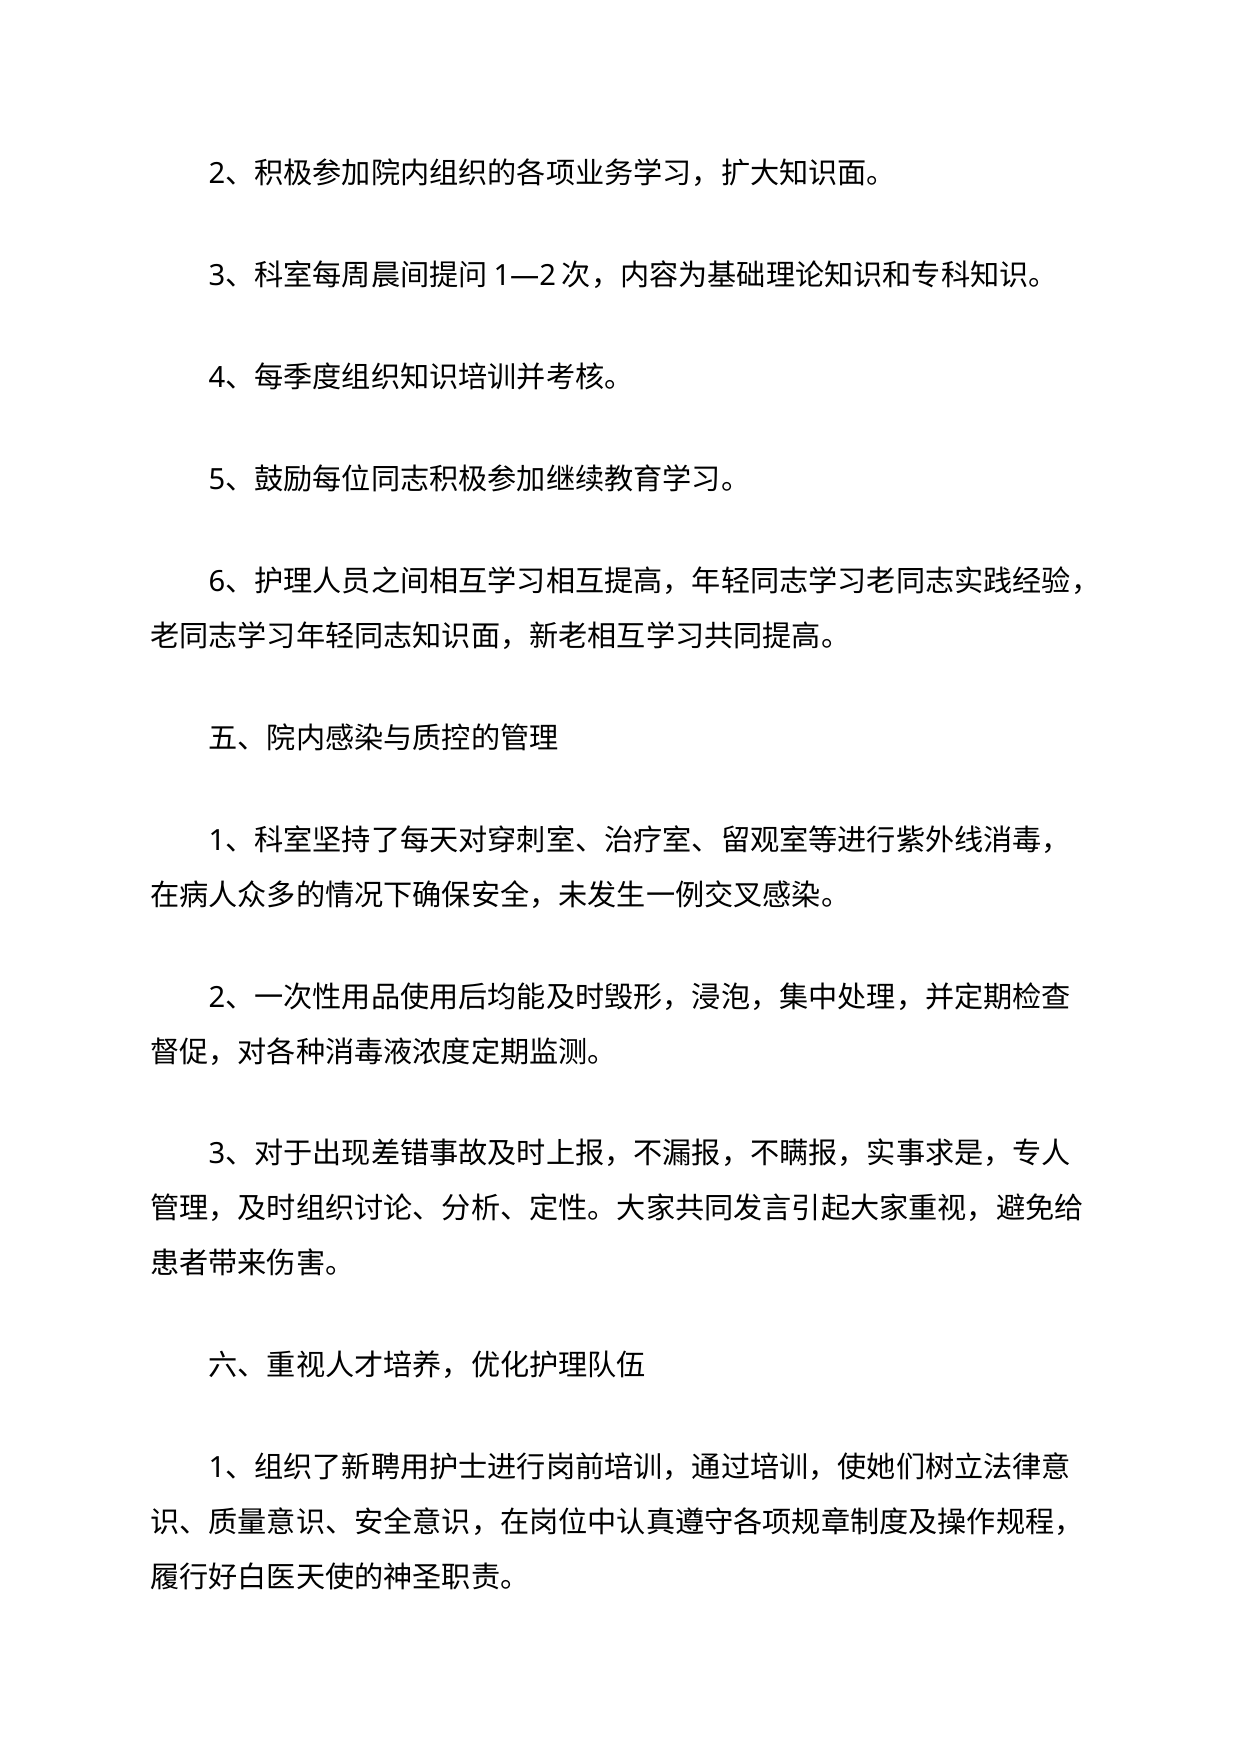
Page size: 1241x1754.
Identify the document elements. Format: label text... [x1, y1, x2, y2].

text 五、院内感染与质控的管理 [150, 715, 1090, 757]
text 5、鼓励每位同志积极参加继续教育学习。 [150, 456, 1090, 498]
text 1、科室坚持了每天对穿刺室、治疗室、留观室等进行紫外线消毒，在病人众多的情况下确保安全，未发生一例交叉感染。 [150, 816, 1090, 914]
text 3、科室每周晨间提问1—2次，内容为基础理论知识和专科知识。 [150, 252, 1090, 294]
text 六、重视人才培养，优化护理队伍 [150, 1342, 1090, 1384]
text 1、组织了新聘用护士进行岗前培训，通过培训，使她们树立法律意识、质量意识、安全意识，在岗位中认真遵守各项规章制度及操作规程，履行好白医天使的神圣职责。 [150, 1443, 1090, 1596]
text 2、一次性用品使用后均能及时毁形，浸泡，集中处理，并定期检查督促，对各种消毒液浓度定期监测。 [150, 973, 1090, 1071]
text 3、对于出现差错事故及时上报，不漏报，不瞒报，实事求是，专人管理，及时组织讨论、分析、定性。大家共同发言引起大家重视，避免给患者带来伤害。 [150, 1130, 1090, 1282]
text 2、积极参加院内组织的各项业务学习，扩大知识面。 [150, 150, 1090, 192]
text 4、每季度组织知识培训并考核。 [150, 354, 1090, 396]
text 6、护理人员之间相互学习相互提高，年轻同志学习老同志实践经验，老同志学习年轻同志知识面，新老相互学习共同提高。 [150, 558, 1090, 655]
